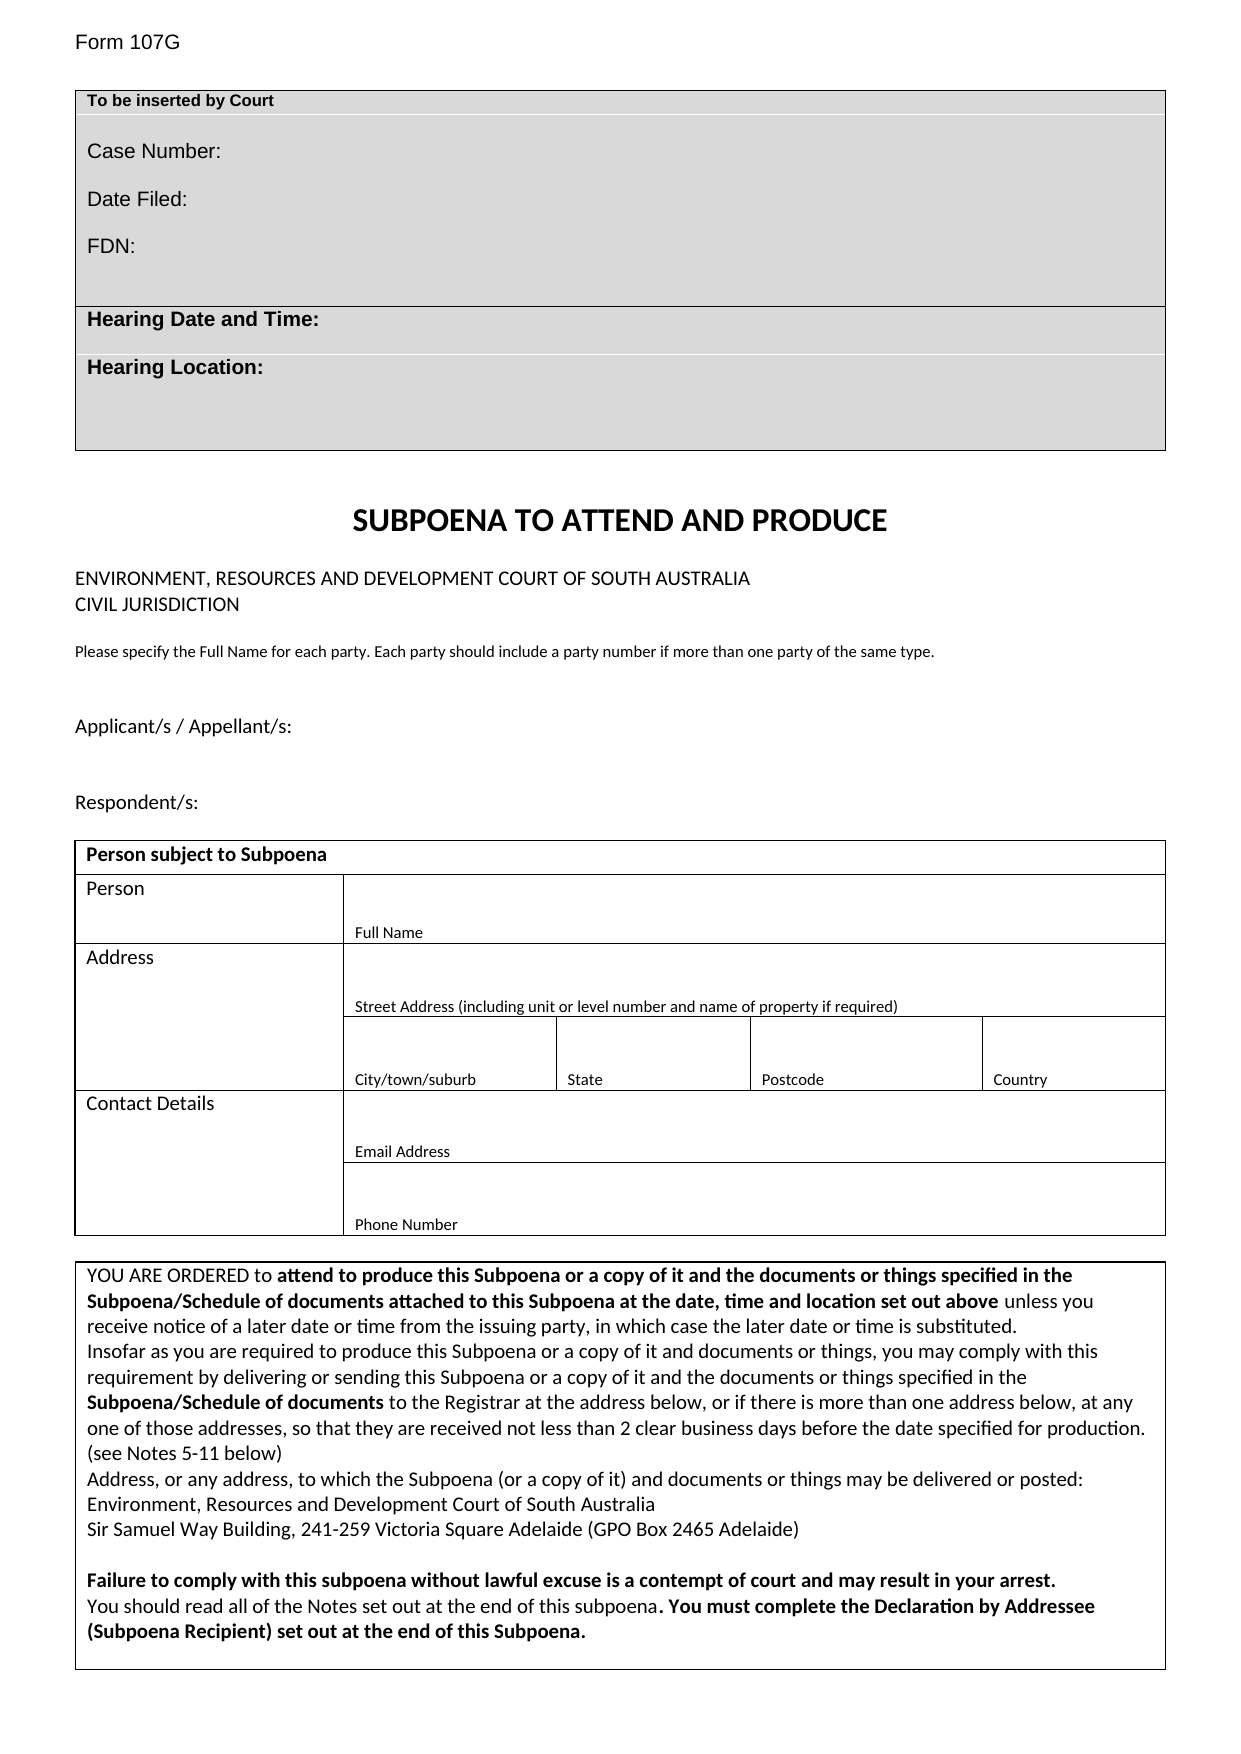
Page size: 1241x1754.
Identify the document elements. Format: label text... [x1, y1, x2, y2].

table_cell Email Address [344, 1091, 1165, 1162]
text ENVIRONMENT, RESOURCES AND DEVELOPMENT COURT OF SOUTH AUSTRALIA [75, 566, 1165, 591]
table_cell Street Address (including unit or level number and name of property if required) [344, 995, 1165, 1016]
text Please specify the Full Name for each party. Each party should include a party number if more than one party of the same type. [75, 642, 1165, 662]
table_cell Address [76, 944, 343, 1089]
table_cell [557, 1017, 750, 1068]
table_header YOU ARE ORDERED to attend to produce this Subpoena or a copy of it and the documents or things specified in the Subpoena/Schedule of documents attached to this Subpoena at the date, time and location set out above unless you receive notice of a later date or time from the issuing party, in which case the later date or time is substituted. Insofar as you are required to produce this Subpoena or a copy of it and documents or things, you may comply with this requirement by delivering or sending this Subpoena or a copy of it and the documents or things specified in the Subpoena/Schedule of documents to the Registrar at the address below, or if there is more than one address below, at any one of those addresses, so that they are received not less than 2 clear business days before the date specified for production. (see Notes 5-11 below) Address, or any address, to which the Subpoena (or a copy of it) and documents or things may be delivered or posted: Environment, Resources and Development Court of South Australia Sir Samuel Way Building, 241-259 Victoria Square Adelaide (GPO Box 2465 Adelaide) Failure to comply with this subpoena without lawful excuse is a contempt of court and may result in your arrest. You should read all of the Notes set out at the end of this subpoena. You must complete the Declaration by Addressee (Subpoena Recipient) set out at the end of this Subpoena. [76, 1263, 1165, 1669]
table_cell Country [983, 1068, 1165, 1089]
table_header Person subject to Subpoena [76, 841, 1165, 874]
table_cell Postcode [751, 1068, 982, 1089]
text Applicant/s / Appellant/s: [75, 713, 1165, 738]
text Respondent/s: [75, 789, 1165, 814]
table_cell Contact Details [76, 1091, 343, 1235]
table_cell [983, 1017, 1165, 1068]
table_cell [751, 1017, 982, 1068]
table_cell City/town/suburb [344, 1068, 556, 1089]
table_cell [344, 1017, 556, 1068]
table_cell Phone Number [344, 1214, 1165, 1235]
table_cell [344, 1163, 1165, 1213]
text CIVIL JURISDICTION [75, 591, 1165, 616]
text SUBPOENA TO ATTEND AND PRODUCE [75, 499, 1165, 540]
table_cell [344, 944, 1165, 995]
table_cell [344, 875, 1165, 922]
table_cell Full Name [344, 922, 1165, 943]
table_cell State [557, 1068, 750, 1089]
table_cell Person [76, 875, 343, 943]
